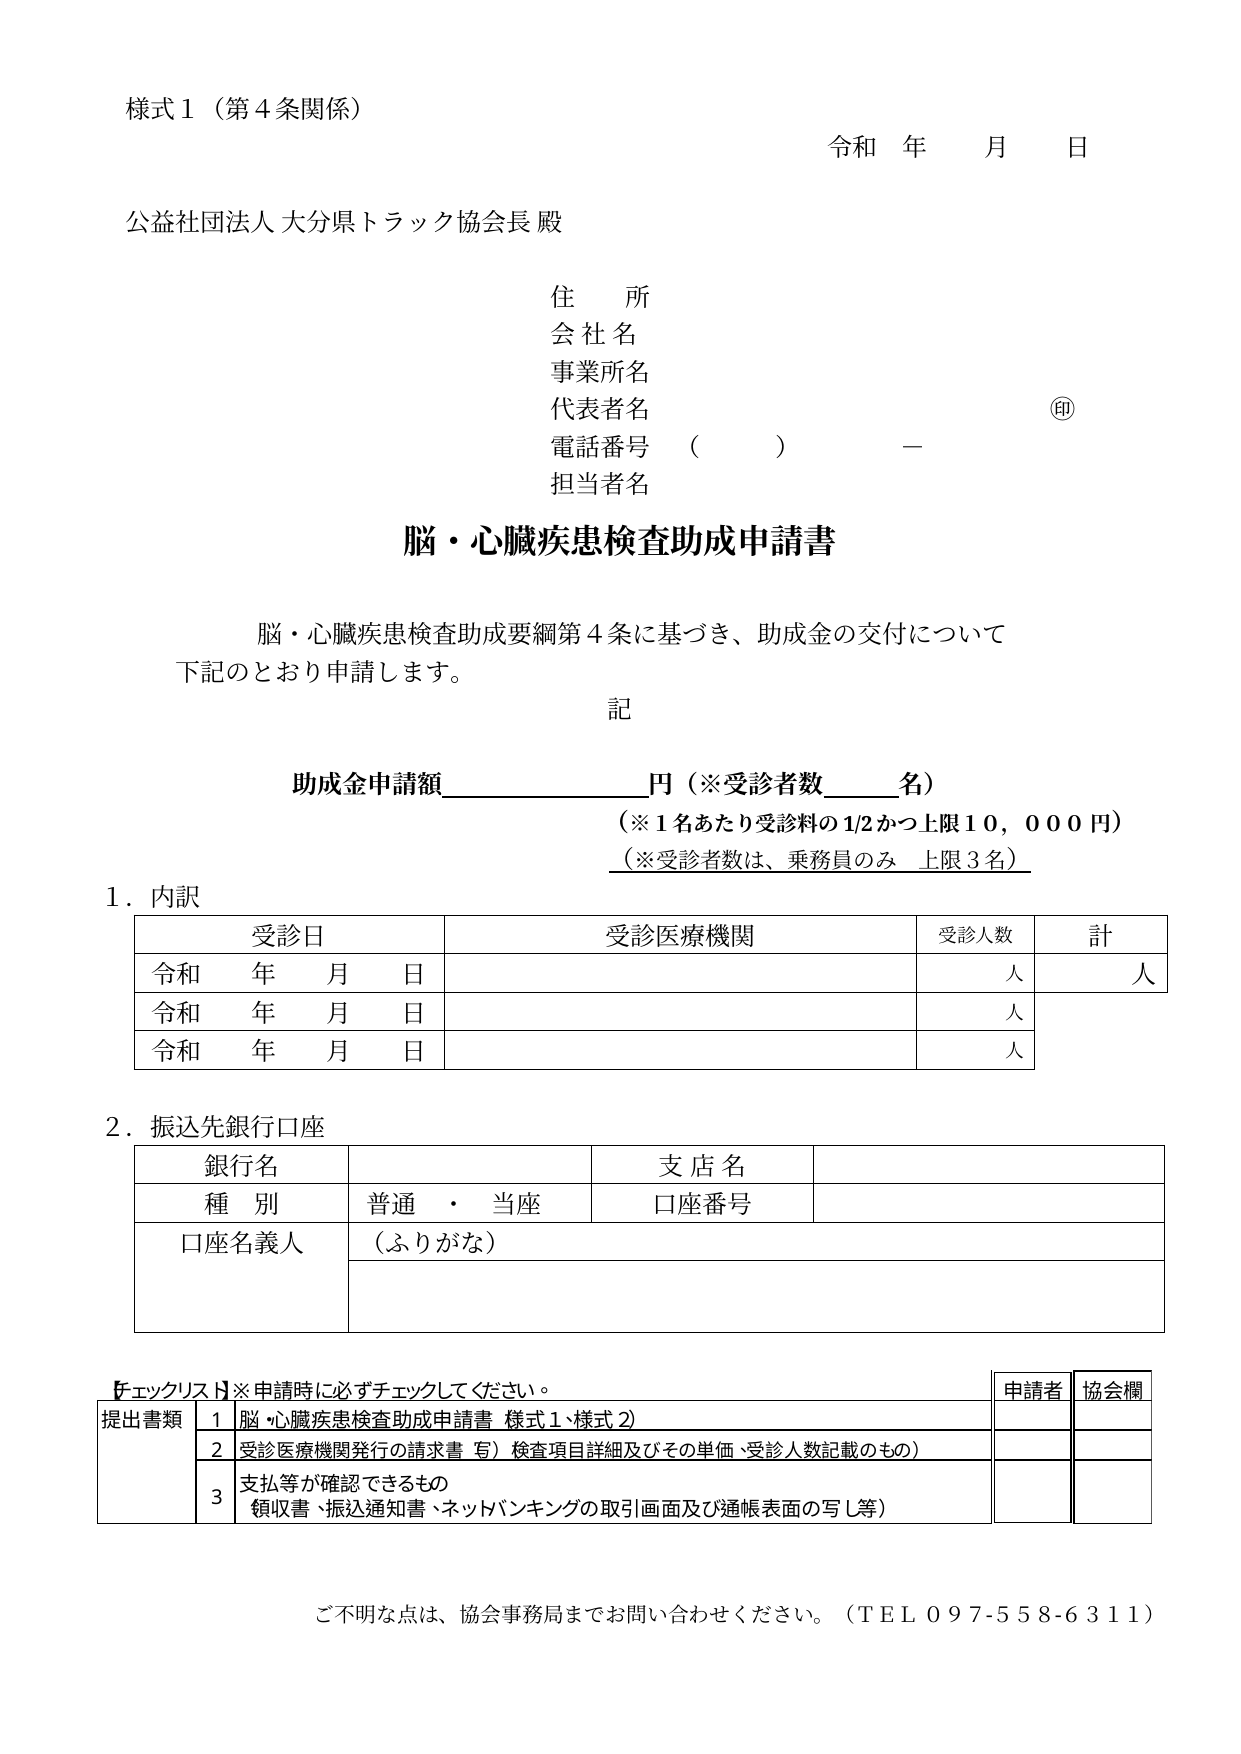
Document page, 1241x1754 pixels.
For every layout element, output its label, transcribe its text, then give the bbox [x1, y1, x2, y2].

text 電話番号 （ ） － [75, 427, 1165, 464]
table_cell [445, 954, 916, 992]
table_cell 口座番号 [592, 1184, 813, 1222]
text 脳・心臓疾患検査助成要綱第４条に基づき、助成金の交付について [75, 614, 1165, 652]
table_cell [445, 993, 916, 1030]
text １．内訳 [75, 877, 1165, 914]
table_header 銀行名 [135, 1146, 348, 1183]
text 様式１（第４条関係） [75, 89, 1165, 127]
table_cell [349, 1261, 1164, 1332]
text 助成金申請額 円（※受診者数 名） [75, 764, 1165, 802]
text ご不明な点は、協会事務局までお問い合わせください。（ＴＥＬ ０９７-５５８-６３１１） [75, 1595, 1165, 1633]
text （※１名あたり受診料の1/2かつ上限１０，０００ 円） [75, 802, 1165, 839]
text 事業所名 [75, 352, 1165, 389]
table_cell 普通 ・ 当座 [349, 1184, 591, 1222]
text 公益社団法人 大分県トラック協会長 殿 [75, 202, 1165, 239]
table_cell 人 [1035, 954, 1167, 992]
table_header 受診人数 [917, 916, 1034, 953]
table_cell 口座名義人 [135, 1223, 348, 1332]
table_header [349, 1146, 591, 1183]
table_cell 人 [917, 954, 1034, 992]
table_cell 令和 年 月 日 [135, 1031, 444, 1069]
table_cell （ふりがな） [349, 1223, 1164, 1260]
text 住 所 [75, 277, 1165, 314]
table_cell 人 [917, 1031, 1034, 1069]
table_cell 人 [917, 993, 1034, 1030]
table_cell [814, 1184, 1164, 1222]
text 令和 年 月 日 [75, 127, 1090, 164]
table_cell 令和 年 月 日 [135, 993, 444, 1030]
text 担当者名 [75, 464, 1165, 502]
table_header 支 店 名 [592, 1146, 813, 1183]
text 下記のとおり申請します。 [75, 652, 1165, 689]
table_header 受診医療機関 [445, 916, 916, 953]
text 会 社 名 [75, 314, 1165, 352]
text 脳・心臓疾患検査助成申請書 [75, 502, 1165, 577]
table_cell 種 別 [135, 1184, 348, 1222]
table_header [814, 1146, 1164, 1183]
text 代表者名 ㊞ [75, 389, 1165, 427]
table_cell 令和 年 月 日 [135, 954, 444, 992]
text ２．振込先銀行口座 [75, 1107, 1165, 1145]
text 記 [75, 689, 1165, 727]
table_header 受診日 [135, 916, 444, 953]
table_cell [445, 1031, 916, 1069]
table_header 計 [1035, 916, 1167, 953]
text （※受診者数は、乗務員のみ 上限３名） [75, 839, 1165, 877]
